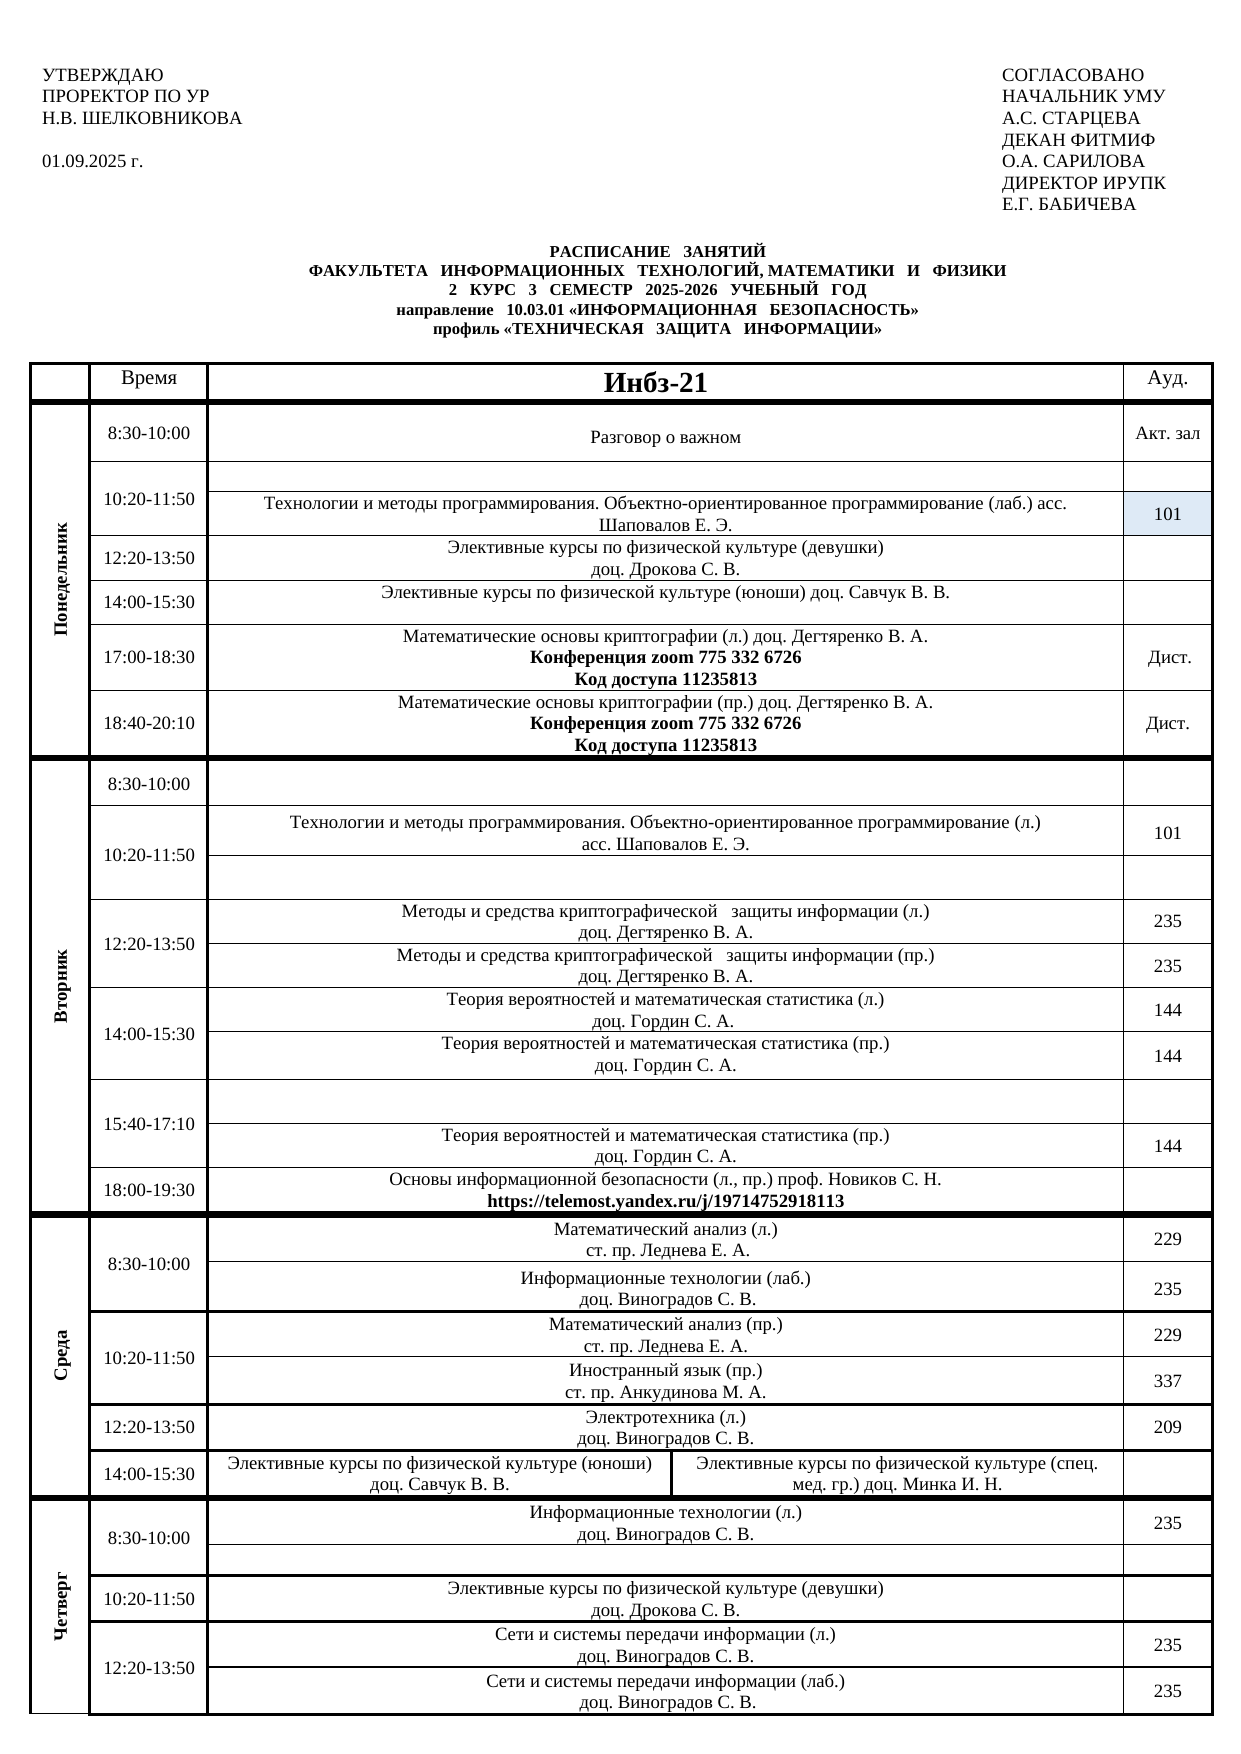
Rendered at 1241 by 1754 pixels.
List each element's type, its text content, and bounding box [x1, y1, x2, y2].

text ФАКУЛЬТЕТА ИНФОРМАЦИОННЫХ ТЕХНОЛОГИЙ, МАТЕМАТИКИ И ФИЗИКИ [75, 261, 1240, 280]
table_cell [209, 761, 1123, 805]
table_cell 8:30-10:00 [91, 1501, 206, 1574]
table_cell Среда [32, 1218, 88, 1495]
table_cell [209, 1080, 1123, 1123]
table_cell Дист. [1124, 691, 1211, 755]
table_cell 10:20-11:50 [91, 1313, 206, 1402]
table_cell 235 [1124, 1262, 1211, 1310]
table_cell Информационные технологии (лаб.) доц. Виноградов С. В. [209, 1262, 1123, 1310]
table_cell [209, 1545, 1123, 1574]
table_cell 144 [1124, 1032, 1211, 1079]
table_cell 235 [1124, 1668, 1211, 1713]
table_header Ауд. [1124, 365, 1211, 398]
table_cell 337 [1124, 1357, 1211, 1402]
table_cell Методы и средства криптографической защиты информации (пр.) доц. Дегтяренко В. А. [209, 944, 1123, 987]
table_cell 12:20-13:50 [91, 900, 206, 987]
table_cell [1124, 1080, 1211, 1123]
table_cell Основы информационной безопасности (л., пр.) проф. Новиков С. Н. https://telemost.yandex.ru/j/19714752918113 [209, 1168, 1123, 1211]
table_cell Технологии и методы программирования. Объектно-ориентированное программирование (лаб.) асс. Шаповалов Е. Э. [209, 492, 1123, 535]
table_cell 209 [1124, 1406, 1211, 1449]
table_cell Иностранный язык (пр.) ст. пр. Анкудинова М. А. [209, 1357, 1123, 1402]
table_cell Сети и системы передачи информации (лаб.) доц. Виноградов С. В. [209, 1668, 1123, 1713]
table_cell Акт. зал [1124, 405, 1211, 461]
table_cell Электротехника (л.) доц. Виноградов С. В. [209, 1406, 1123, 1449]
table_cell 235 [1124, 1623, 1211, 1666]
table_cell 10:20-11:50 [91, 1577, 206, 1620]
table_cell [1124, 1168, 1211, 1211]
table_cell Дист. [1124, 625, 1211, 689]
table_cell Теория вероятностей и математическая статистика (л.) доц. Гордин С. А. [209, 988, 1123, 1031]
table_cell 18:40-20:10 [91, 691, 206, 755]
table_cell [1124, 581, 1211, 624]
table_header УТВЕРЖДАЮ ПРОРЕКТОР ПО УР Н.В. ШЕЛКОВНИКОВА 01.09.2025 г. [31, 64, 991, 242]
table_cell 18:00-19:30 [91, 1168, 206, 1211]
table_cell 12:20-13:50 [91, 1623, 206, 1713]
table_cell 14:00-15:30 [91, 581, 206, 624]
table_cell 10:20-11:50 [91, 806, 206, 899]
table_cell Технологии и методы программирования. Объектно-ориентированное программирование (л.) асс. Шаповалов Е. Э. [209, 806, 1123, 854]
table_cell Вторник [32, 761, 88, 1211]
table_cell 14:00-15:30 [91, 988, 206, 1079]
text 2 КУРС 3 СЕМЕСТР 2025-2026 УЧЕБНЫЙ ГОД [75, 280, 1240, 299]
table_cell Элективные курсы по физической культуре (юноши) доц. Савчук В. В. [209, 1452, 670, 1495]
table_cell 8:30-10:00 [91, 1218, 206, 1310]
table_cell 144 [1124, 1124, 1211, 1167]
table_cell Четверг [32, 1501, 88, 1713]
table_cell 8:30-10:00 [91, 405, 206, 461]
table_cell [209, 856, 1123, 899]
table_cell Разговор о важном [209, 405, 1123, 461]
table_cell [1124, 1577, 1211, 1620]
table_cell Сети и системы передачи информации (л.) доц. Виноградов С. В. [209, 1623, 1123, 1666]
table_cell Математический анализ (л.) ст. пр. Леднева Е. А. [209, 1218, 1123, 1261]
table_cell [1124, 536, 1211, 579]
table_cell Элективные курсы по физической культуре (девушки) доц. Дрокова С. В. [209, 1577, 1123, 1620]
text РАСПИСАНИЕ ЗАНЯТИЙ [75, 242, 1240, 261]
table_cell Элективные курсы по физической культуре (юноши) доц. Савчук В. В. [209, 581, 1123, 624]
table_cell Элективные курсы по физической культуре (спец. мед. гр.) доц. Минка И. Н. [673, 1452, 1123, 1495]
table_cell Понедельник [32, 405, 88, 755]
table_cell 8:30-10:00 [91, 761, 206, 805]
table_cell Теория вероятностей и математическая статистика (пр.) доц. Гордин С. А. [209, 1124, 1123, 1167]
table_cell 17:00-18:30 [91, 625, 206, 689]
table_header Инбз-21 [209, 365, 1123, 398]
text профиль «ТЕХНИЧЕСКАЯ ЗАЩИТА ИНФОРМАЦИИ» [75, 318, 1240, 338]
table_cell Элективные курсы по физической культуре (девушки) доц. Дрокова С. В. [209, 536, 1123, 579]
table_cell 144 [1124, 988, 1211, 1031]
table_cell [1124, 856, 1211, 899]
table_cell Информационные технологии (л.) доц. Виноградов С. В. [209, 1501, 1123, 1544]
table_cell 12:20-13:50 [91, 536, 206, 579]
table_cell Методы и средства криптографической защиты информации (л.) доц. Дегтяренко В. А. [209, 900, 1123, 943]
table_cell [209, 462, 1123, 491]
table_cell [1124, 1452, 1211, 1495]
table_cell 235 [1124, 1501, 1211, 1544]
table_cell 12:20-13:50 [91, 1406, 206, 1449]
table_cell 229 [1124, 1218, 1211, 1261]
table_header [32, 365, 88, 398]
table_cell 101 [1124, 806, 1211, 854]
table_cell Математические основы криптографии (пр.) доц. Дегтяренко В. А. Конференция zoom 775 332 6726 Код доступа 11235813 [209, 691, 1123, 755]
table_header Время [91, 365, 206, 398]
table_cell 101 [1124, 492, 1211, 535]
table_cell 14:00-15:30 [91, 1452, 206, 1495]
table_cell 10:20-11:50 [91, 462, 206, 535]
table_cell 229 [1124, 1313, 1211, 1356]
table_header СОГЛАСОВАНО НАЧАЛЬНИК УМУ А.С. СТАРЦЕВА ДЕКАН ФИТМИФ О.А. САРИЛОВА ДИРЕКТОР ИРУПК Е.Г. БАБИЧЕВА [991, 64, 1227, 242]
table_cell [1124, 462, 1211, 491]
table_cell Теория вероятностей и математическая статистика (пр.) доц. Гордин С. А. [209, 1032, 1123, 1079]
table_cell Математические основы криптографии (л.) доц. Дегтяренко В. А. Конференция zoom 775 332 6726 Код доступа 11235813 [209, 625, 1123, 689]
table_cell 235 [1124, 900, 1211, 943]
table_cell Математический анализ (пр.) ст. пр. Леднева Е. А. [209, 1313, 1123, 1356]
table_cell 15:40-17:10 [91, 1080, 206, 1167]
text направление 10.03.01 «ИНФОРМАЦИОННАЯ БЕЗОПАСНОСТЬ» [75, 299, 1240, 318]
table_cell 235 [1124, 944, 1211, 987]
table_cell [1124, 761, 1211, 805]
table_cell [1124, 1545, 1211, 1574]
